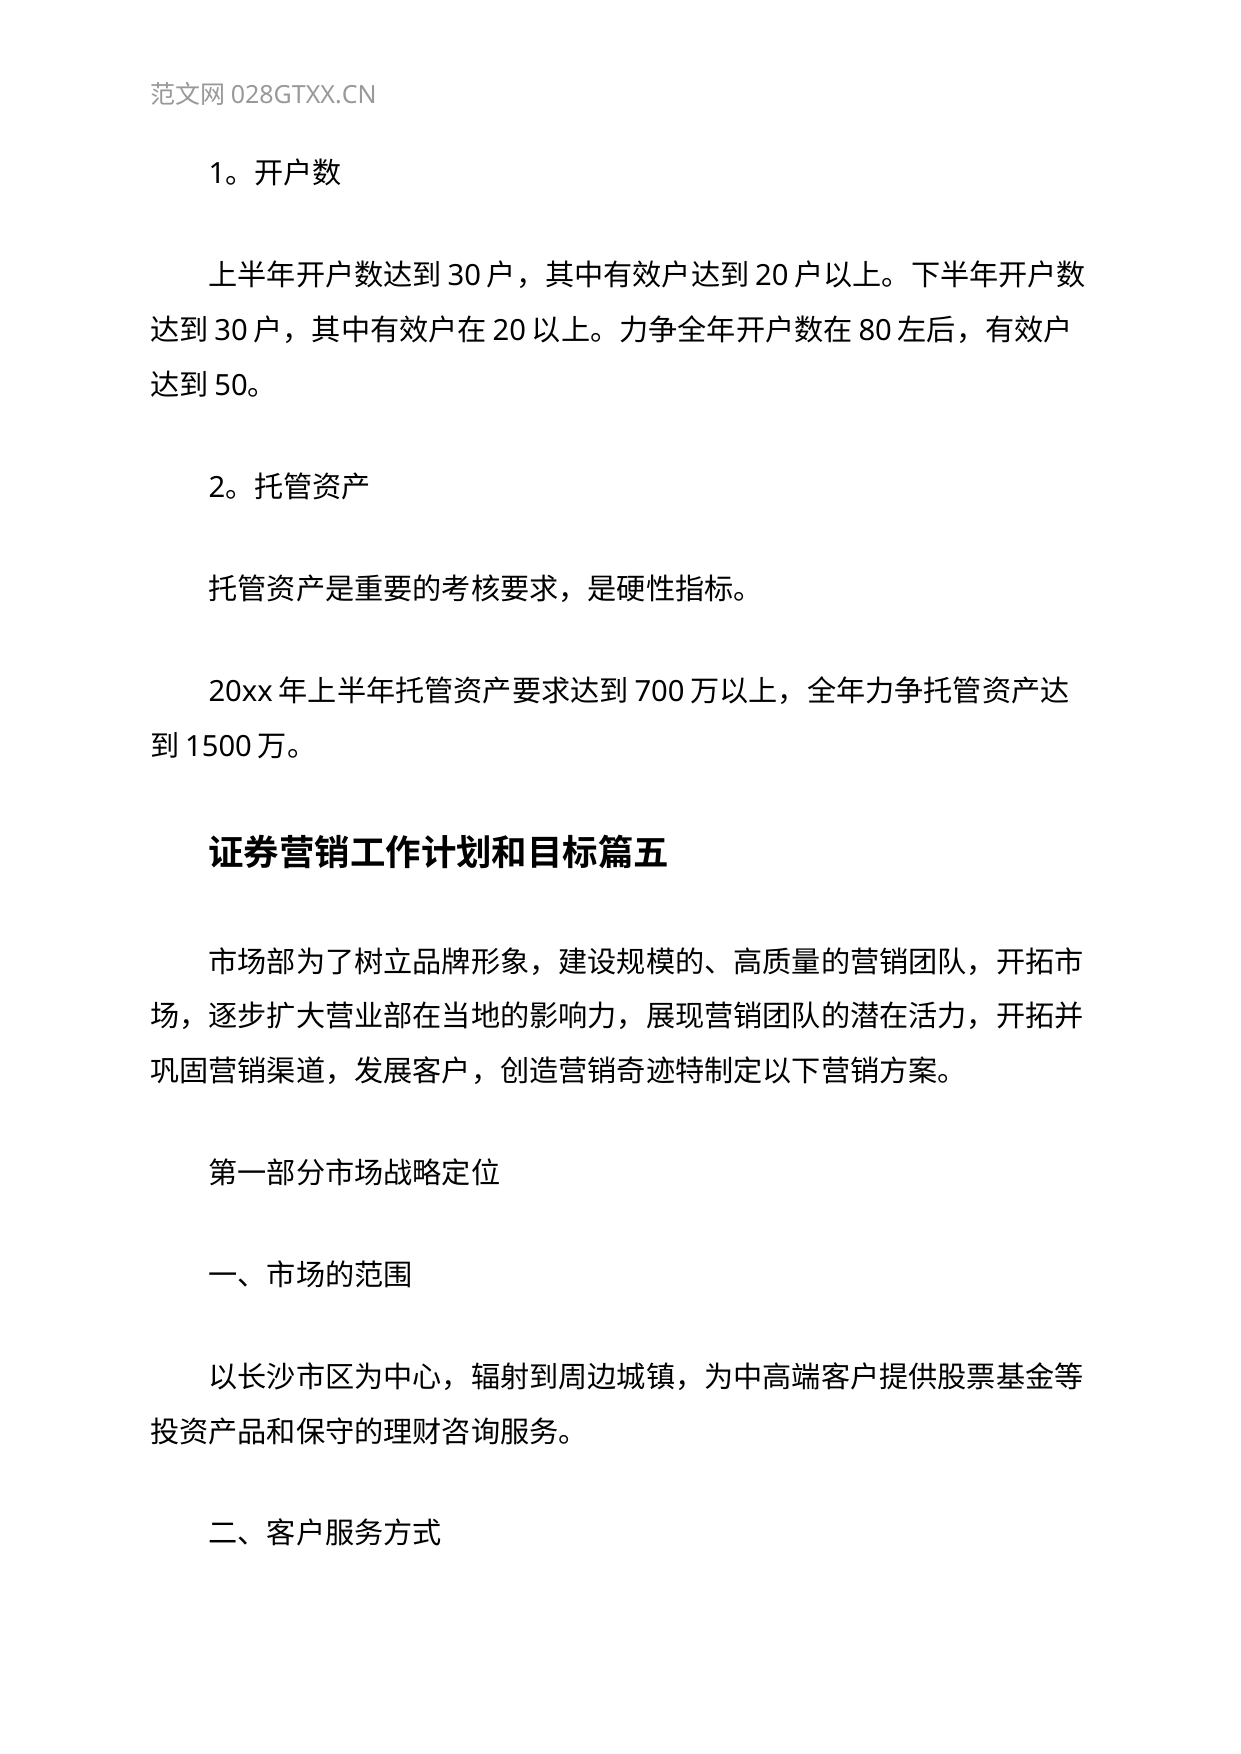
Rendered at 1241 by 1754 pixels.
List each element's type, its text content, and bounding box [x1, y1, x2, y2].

text 市场部为了树立品牌形象，建设规模的、高质量的营销团队，开拓市场，逐步扩大营业部在当地的影响力，展现营销团队的潜在活力，开拓并巩固营销渠道，发展客户，创造营销奇迹特制定以下营销方案。 [150, 938, 1090, 1090]
text 上半年开户数达到30户，其中有效户达到20户以上。下半年开户数达到30户，其中有效户在20以上。力争全年开户数在80左后，有效户达到50。 [150, 252, 1090, 404]
text 1。开户数 [150, 150, 1090, 192]
text 一、市场的范围 [150, 1251, 1090, 1294]
text 托管资产是重要的考核要求，是硬性指标。 [150, 566, 1090, 608]
text 证券营销工作计划和目标篇五 [150, 825, 1090, 876]
text 第一部分市场战略定位 [150, 1150, 1090, 1192]
text 二、客户服务方式 [150, 1510, 1090, 1552]
text 以长沙市区为中心，辐射到周边城镇，为中高端客户提供股票基金等投资产品和保守的理财咨询服务。 [150, 1353, 1090, 1450]
text 20xx年上半年托管资产要求达到700万以上，全年力争托管资产达到1500万。 [150, 668, 1090, 765]
text 2。托管资产 [150, 464, 1090, 506]
